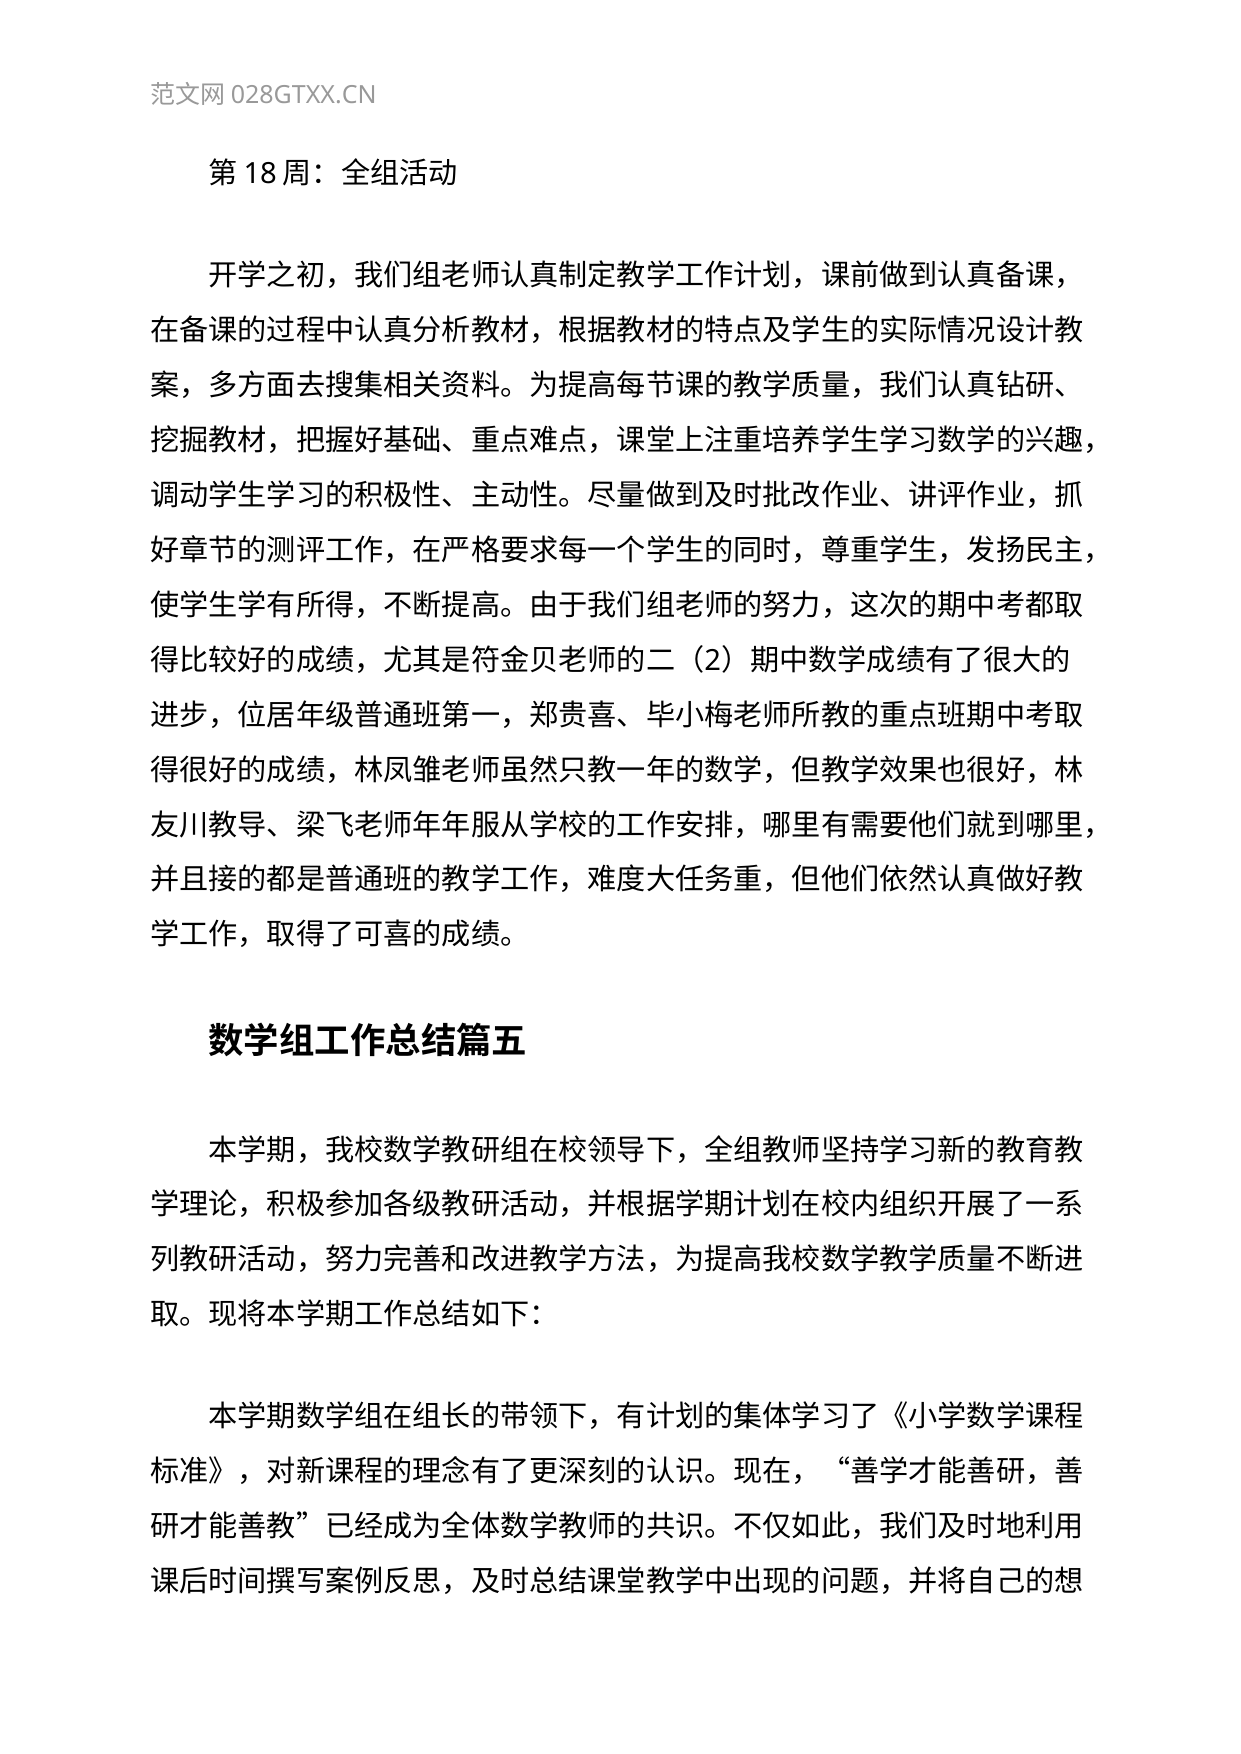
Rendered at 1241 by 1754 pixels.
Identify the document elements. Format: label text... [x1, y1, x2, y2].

text 本学期，我校数学教研组在校领导下，全组教师坚持学习新的教育教学理论，积极参加各级教研活动，并根据学期计划在校内组织开展了一系列教研活动，努力完善和改进教学方法，为提高我校数学教学质量不断进取。现将本学期工作总结如下： [150, 1126, 1090, 1333]
text 第18周：全组活动 [150, 150, 1090, 192]
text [150, 1392, 1090, 1599]
text 开学之初，我们组老师认真制定教学工作计划，课前做到认真备课，在备课的过程中认真分析教材，根据教材的特点及学生的实际情况设计教案，多方面去搜集相关资料。为提高每节课的教学质量，我们认真钻研、挖掘教材，把握好基础、重点难点，课堂上注重培养学生学习数学的兴趣，调动学生学习的积极性、主动性。尽量做到及时批改作业、讲评作业，抓好章节的测评工作，在严格要求每一个学生的同时，尊重学生，发扬民主，使学生学有所得，不断提高。由于我们组老师的努力，这次的期中考都取得比较好的成绩，尤其是符金贝老师的二（2）期中数学成绩有了很大的进步，位居年级普通班第一，郑贵喜、毕小梅老师所教的重点班期中考取得很好的成绩，林凤雏老师虽然只教一年的数学，但教学效果也很好，林友川教导、梁飞老师年年服从学校的工作安排，哪里有需要他们就到哪里，并且接的都是普通班的教学工作，难度大任务重，但他们依然认真做好教学工作，取得了可喜的成绩。 [150, 252, 1090, 953]
text 数学组工作总结篇五 [150, 1013, 1090, 1064]
